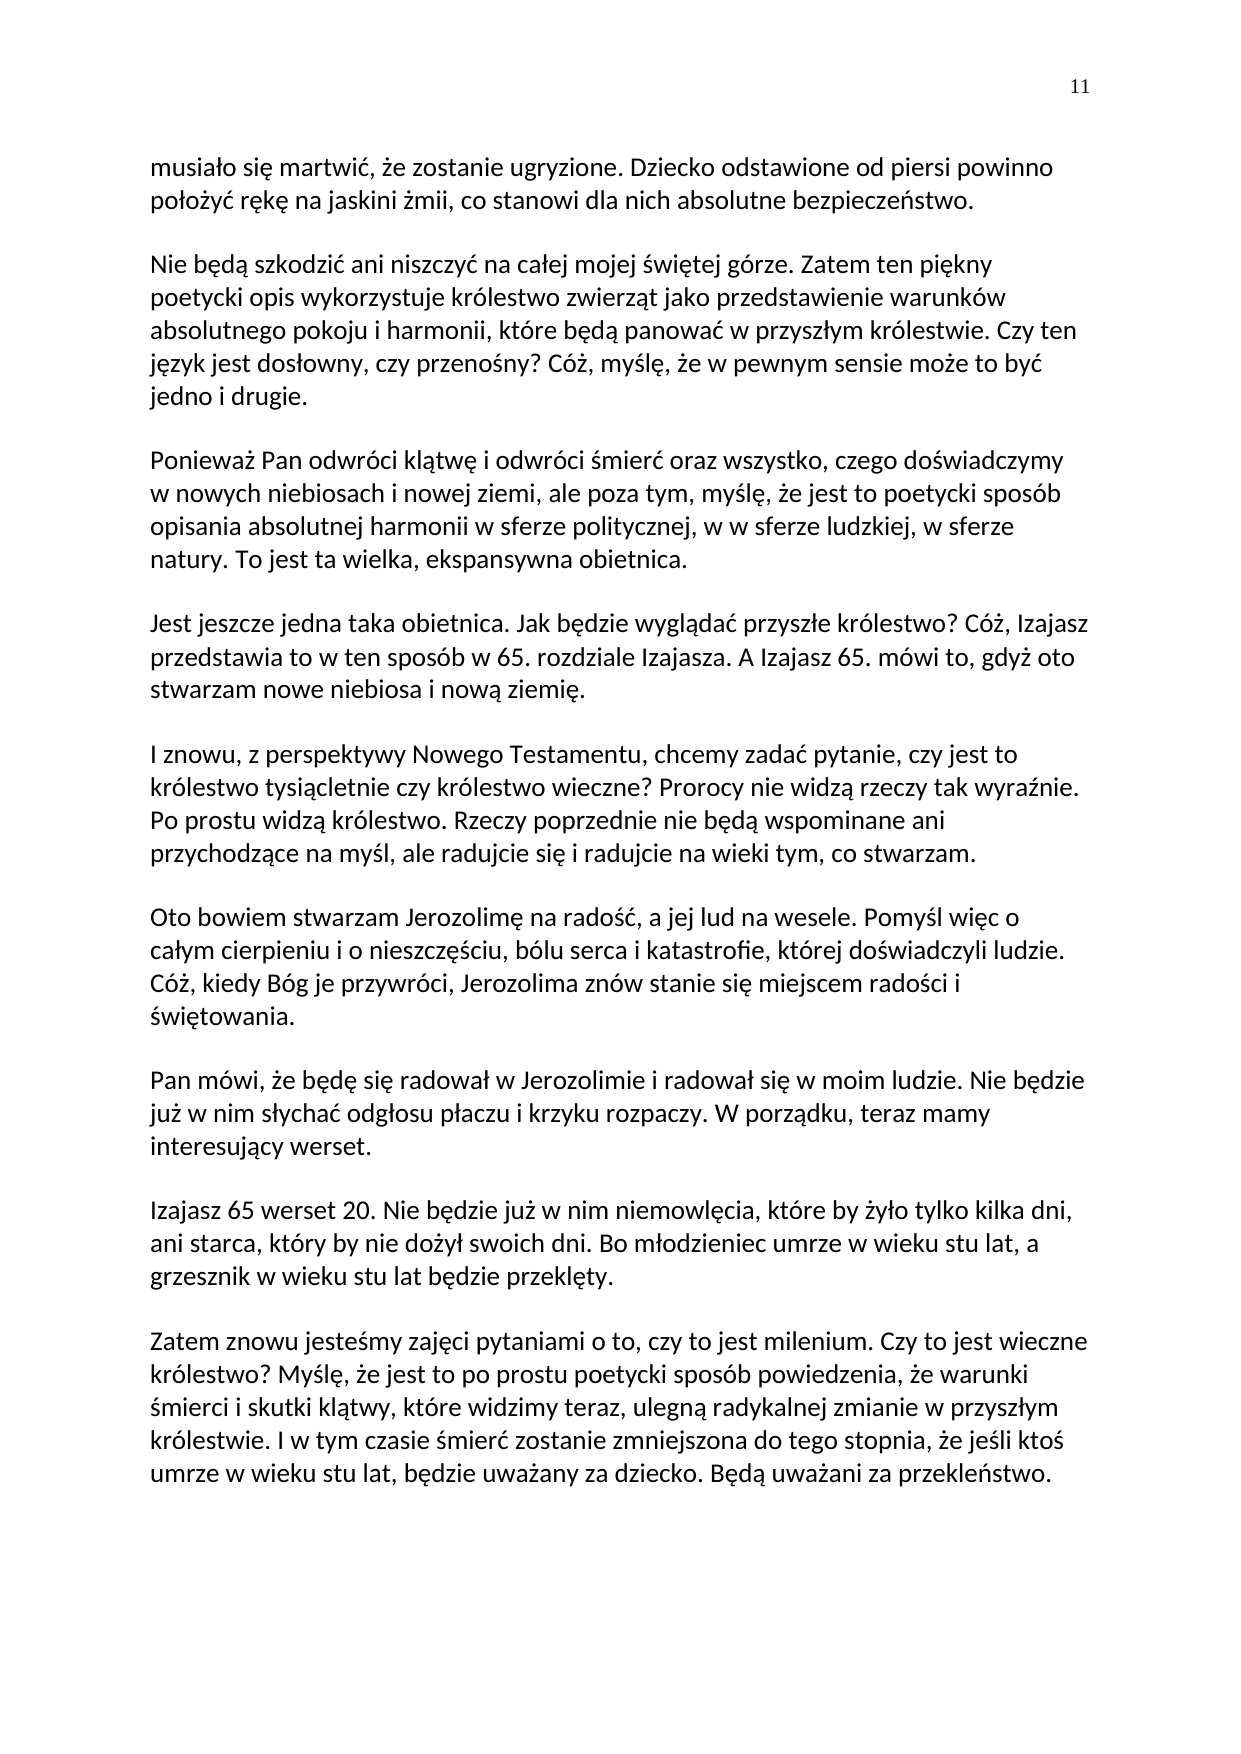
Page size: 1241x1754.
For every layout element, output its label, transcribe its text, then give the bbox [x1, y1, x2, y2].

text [150, 150, 1090, 216]
text Oto bowiem stwarzam Jerozolimę na radość, a jej lud na wesele. Pomyśl więc o całym cierpieniu i o nieszczęściu, bólu serca i katastrofie, której doświadczyli ludzie. Cóż, kiedy Bóg je przywróci, Jerozolima znów stanie się miejscem radości i świętowania. [150, 900, 1090, 1032]
text Jest jeszcze jedna taka obietnica. Jak będzie wyglądać przyszłe królestwo? Cóż, Izajasz przedstawia to w ten sposób w 65. rozdziale Izajasza. A Izajasz 65. mówi to, gdyż oto stwarzam nowe niebiosa i nową ziemię. [150, 607, 1090, 706]
text Izajasz 65 werset 20. Nie będzie już w nim niemowlęcia, które by żyło tylko kilka dni, ani starca, który by nie dożył swoich dni. Bo młodzieniec umrze w wieku stu lat, a grzesznik w wieku stu lat będzie przeklęty. [150, 1193, 1090, 1293]
text Pan mówi, że będę się radował w Jerozolimie i radował się w moim ludzie. Nie będzie już w nim słychać odgłosu płaczu i krzyku rozpaczy. W porządku, teraz mamy interesujący werset. [150, 1063, 1090, 1162]
text Ponieważ Pan odwróci klątwę i odwróci śmierć oraz wszystko, czego doświadczymy w nowych niebiosach i nowej ziemi, ale poza tym, myślę, że jest to poetycki sposób opisania absolutnej harmonii w sferze politycznej, w w sferze ludzkiej, w sferze natury. To jest ta wielka, ekspansywna obietnica. [150, 443, 1090, 576]
text I znowu, z perspektywy Nowego Testamentu, chcemy zadać pytanie, czy jest to królestwo tysiącletnie czy królestwo wieczne? Prorocy nie widzą rzeczy tak wyraźnie. Po prostu widzą królestwo. Rzeczy poprzednie nie będą wspominane ani przychodzące na myśl, ale radujcie się i radujcie na wieki tym, co stwarzam. [150, 737, 1090, 869]
text Nie będą szkodzić ani niszczyć na całej mojej świętej górze. Zatem ten piękny poetycki opis wykorzystuje królestwo zwierząt jako przedstawienie warunków absolutnego pokoju i harmonii, które będą panować w przyszłym królestwie. Czy ten język jest dosłowny, czy przenośny? Cóż, myślę, że w pewnym sensie może to być jedno i drugie. [150, 247, 1090, 412]
text Zatem znowu jesteśmy zajęci pytaniami o to, czy to jest milenium. Czy to jest wieczne królestwo? Myślę, że jest to po prostu poetycki sposób powiedzenia, że warunki śmierci i skutki klątwy, które widzimy teraz, ulegną radykalnej zmianie w przyszłym królestwie. I w tym czasie śmierć zostanie zmniejszona do tego stopnia, że jeśli ktoś umrze w wieku stu lat, będzie uważany za dziecko. Będą uważani za przekleństwo. [150, 1324, 1090, 1489]
